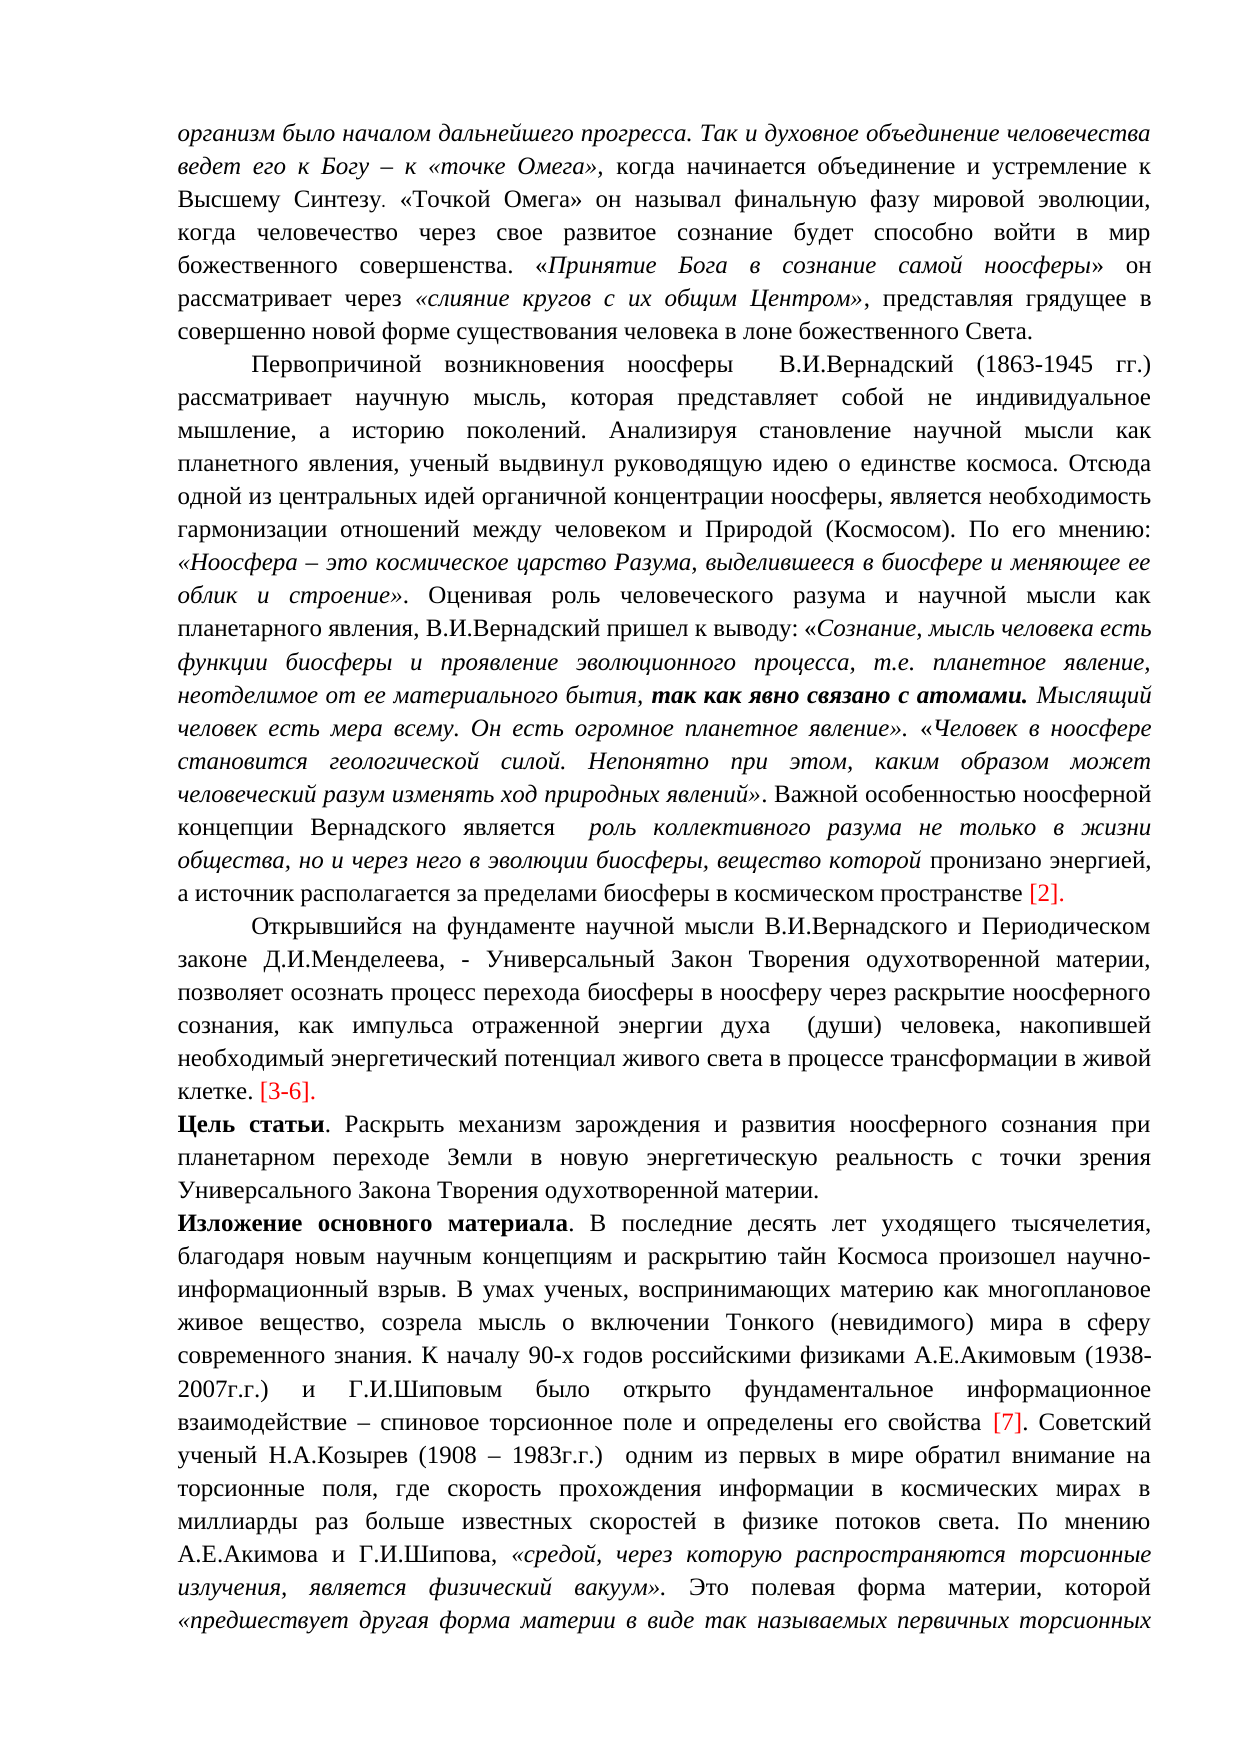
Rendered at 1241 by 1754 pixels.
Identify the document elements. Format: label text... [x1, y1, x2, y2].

text Цель статьи. Раскрыть механизм зарождения и развития ноосферного сознания при планетарном переходе Земли в новую энергетическую реальность с точки зрения Универсального Закона Творения одухотворенной материи. [177, 1109, 1152, 1204]
text Первопричиной возникновения ноосферы В.И.Вернадский (1863-1945 гг.) рассматривает научную мысль, которая представляет собой не индивидуальное мышление, а историю поколений. Анализируя становление научной мысли как планетного явления, ученый выдвинул руководящую идею о единстве космоса. Отсюда одной из центральных идей органичной концентрации ноосферы, является необходимость гармонизации отношений между человеком и Природой (Космосом). По его мнению: «Ноосфера – это космическое царство Разума, выделившееся в биосфере и меняющее ее облик и строение». Оценивая роль человеческого разума и научной мысли как планетарного явления, В.И.Вернадский пришел к выводу: «Сознание, мысль человека есть функции биосферы и проявление эволюционного процесса, т.е. планетное явление, неотделимое от ее материального бытия, так как явно связано с атомами. Мыслящий человек есть мера всему. Он есть огромное планетное явление». «Человек в ноосфере становится геологической силой. Непонятно при этом, каким образом может человеческий разум изменять ход природных явлений». Важной особенностью ноосферной концепции Вернадского является роль коллективного разума не только в жизни общества, но и через него в эволюции биосферы, вещество которой пронизано энергией, а источник располагается за пределами биосферы в космическом пространстве [2]. [177, 349, 1152, 907]
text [177, 118, 1152, 345]
text Открывшийся на фундаменте научной мысли В.И.Вернадского и Периодическом законе Д.И.Менделеева, - Универсальный Закон Творения одухотворенной материи, позволяет осознать процесс перехода биосферы в ноосферу через раскрытие ноосферного сознания, как импульса отраженной энергии духа (души) человека, накопившей необходимый энергетический потенциал живого света в процессе трансформации в живой клетке. [3-6]. [177, 911, 1152, 1105]
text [177, 1208, 1152, 1634]
